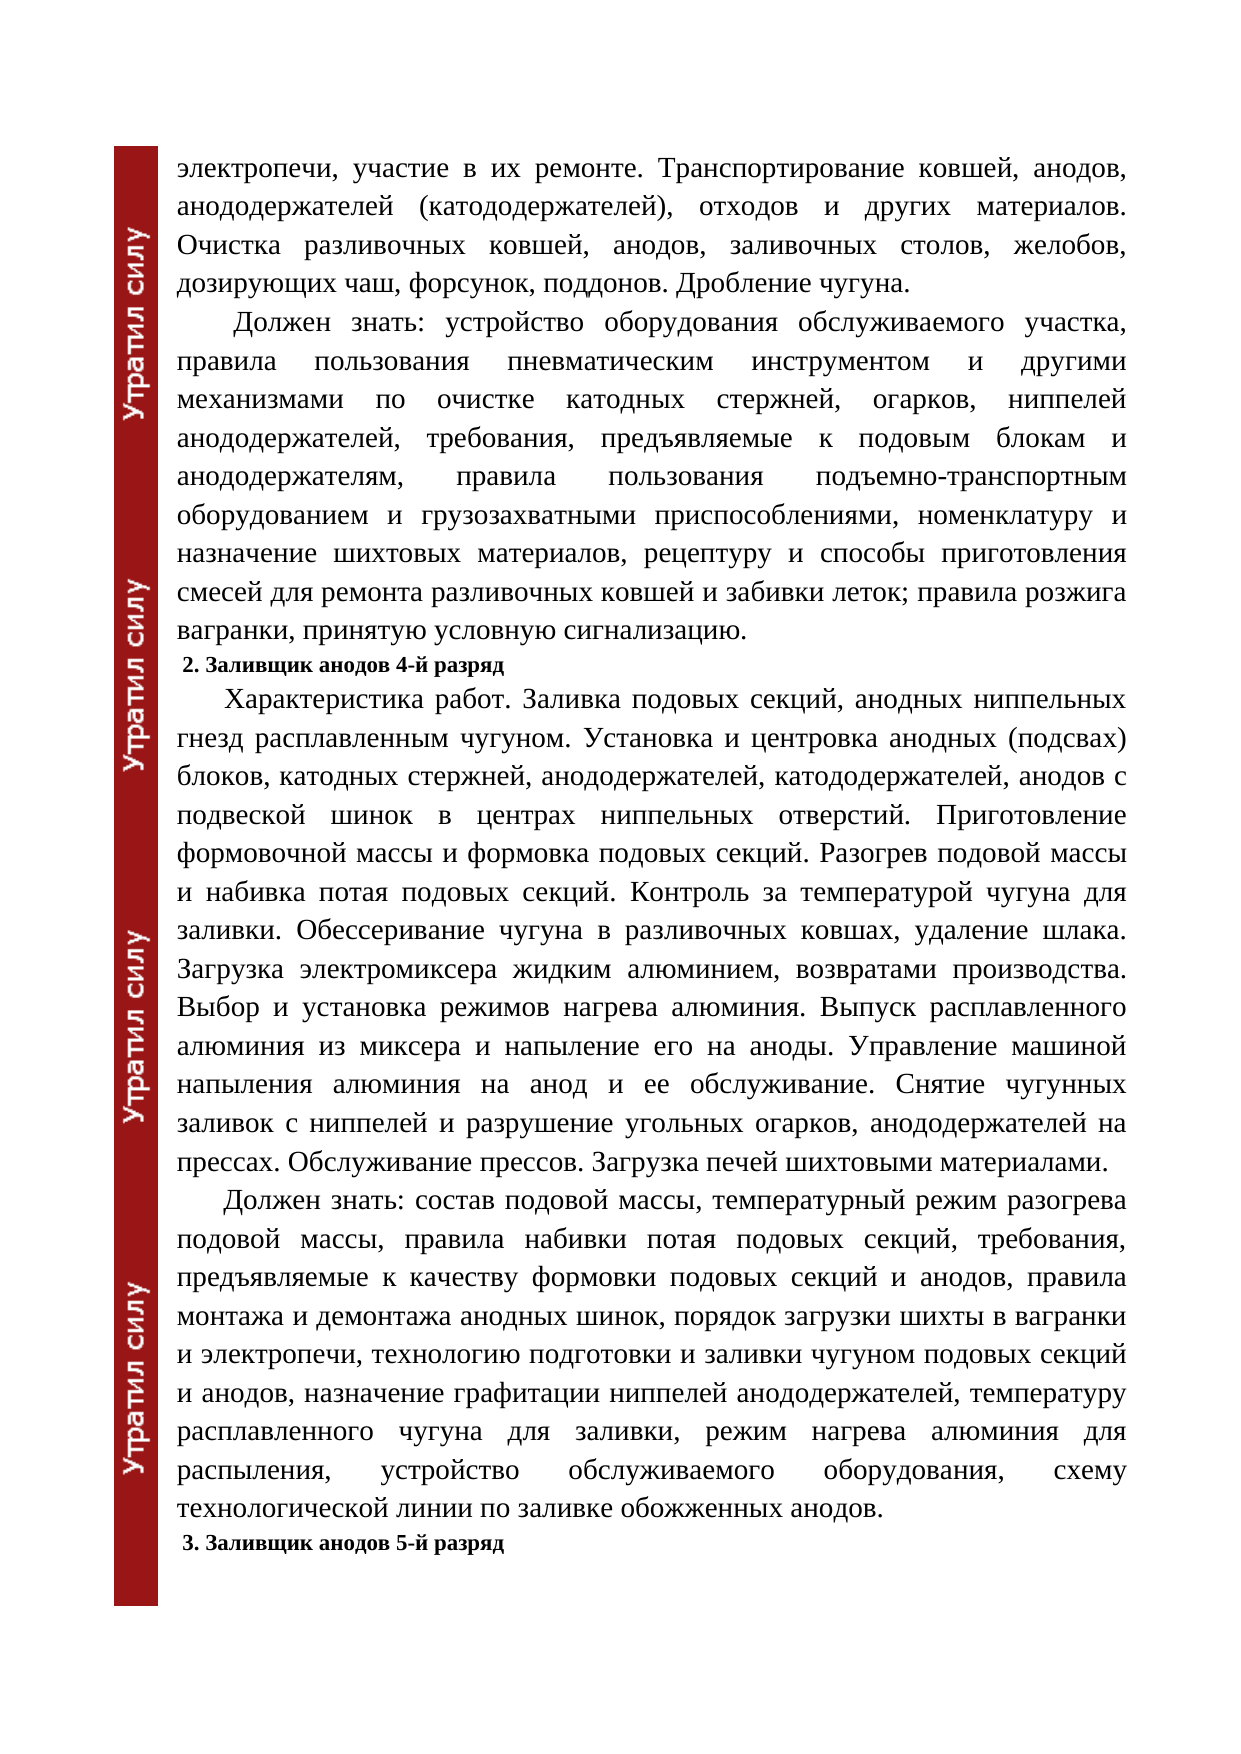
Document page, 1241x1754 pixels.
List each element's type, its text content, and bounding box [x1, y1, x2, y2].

picture [114, 299, 158, 304]
picture [114, 146, 158, 150]
picture [114, 677, 158, 681]
text 3. Заливщик анодов 5-й разряд [112, 1529, 1128, 1556]
text Характеристика работ. Заливка подовых секций, анодных ниппельных гнезд расплавленным чугуном. Установка и центровка анодных (подсвах) блоков, катодных стержней, анододержателей, катододержателей, анодов с подвеской шинок в центрах ниппельных отверстий. Приготовление формовочной массы и формовка подовых секций. Разогрев подовой массы и набивка потая подовых секций. Контроль за температурой чугуна для заливки. Обессеривание чугуна в разливочных ковшах, удаление шлака. Загрузка электромиксера жидким алюминием, возвратами производства. Выбор и установка режимов нагрева алюминия. Выпуск расплавленного алюминия из миксера и напыление его на аноды. Управление машиной напыления алюминия на анод и ее обслуживание. Снятие чугунных заливок с ниппелей и разрушение угольных огарков, анододержателей на прессах. Обслуживание прессов. Загрузка печей шихтовыми материалами. [112, 681, 1128, 1177]
text Должен знать: устройство оборудования обслуживаемого участка, правила пользования пневматическим инструментом и другими механизмами по очистке катодных стержней, огарков, ниппелей анододержателей, требования, предъявляемые к подовым блокам и анододержателям, правила пользования подъемно-транспортным оборудованием и грузозахватными приспособлениями, номенклатуру и назначение шихтовых материалов, рецептуру и способы приготовления смесей для ремонта разливочных ковшей и забивки леток; правила розжига вагранки, принятую условную сигнализацию. [112, 304, 1128, 646]
picture [114, 1177, 158, 1182]
text 2. Заливщик анодов 4-й разряд [112, 651, 1128, 677]
picture [114, 1556, 158, 1606]
text Должен знать: состав подовой массы, температурный режим разогрева подовой массы, правила набивки потая подовых секций, требования, предъявляемые к качеству формовки подовых секций и анодов, правила монтажа и демонтажа анодных шинок, порядок загрузки шихты в вагранки и электропечи, технологию подготовки и заливки чугуном подовых секций и анодов, назначение графитации ниппелей анододержателей, температуру расплавленного чугуна для заливки, режим нагрева алюминия для распыления, устройство обслуживаемого оборудования, схему технологической линии по заливке обожженных анодов. [112, 1182, 1128, 1524]
picture [114, 1524, 158, 1529]
picture [114, 646, 158, 651]
